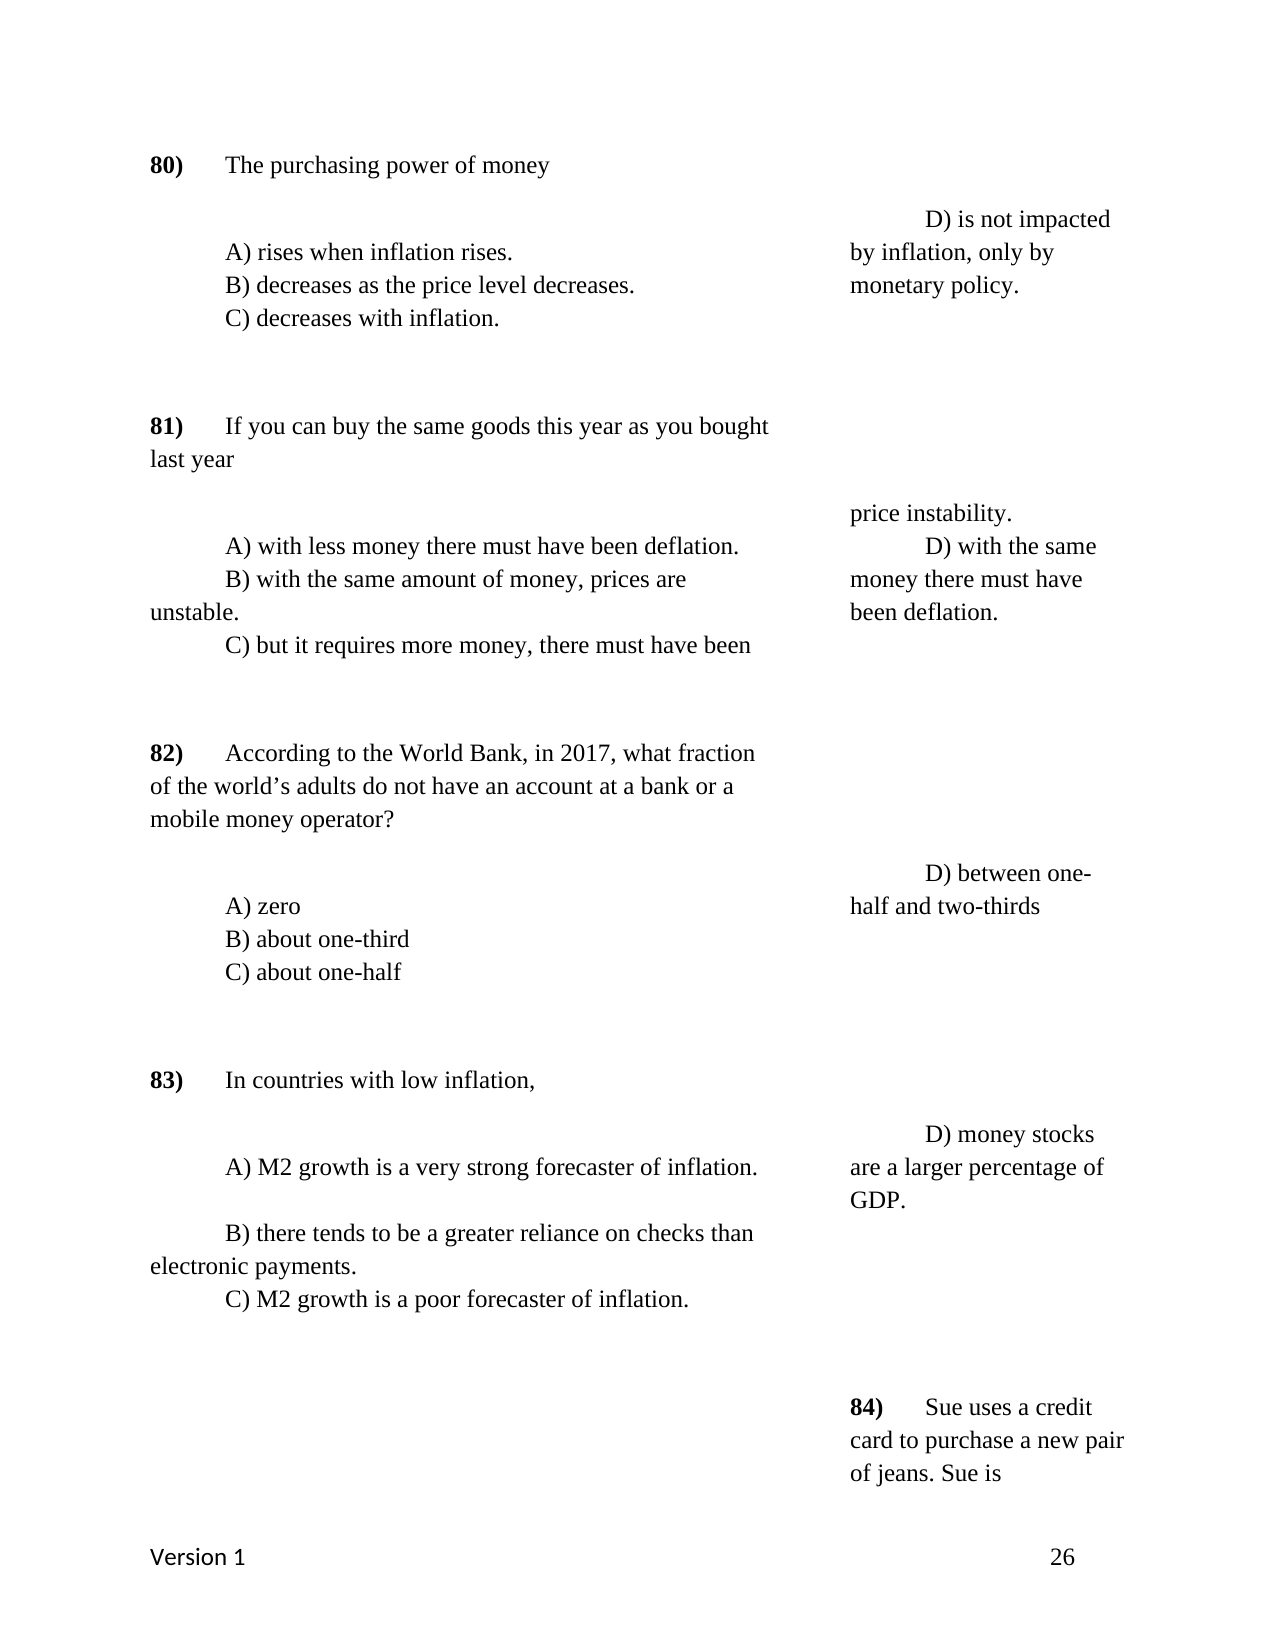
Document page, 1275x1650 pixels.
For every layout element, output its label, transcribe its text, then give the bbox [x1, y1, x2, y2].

text A) M2 growth is a very strong forecaster of inflation. B) there tends to be a greater reliance on checks than electronic payments. C) M2 growth is a poor forecaster of inflation. D) money stocks are a larger percentage of GDP. [850, 1119, 1125, 1247]
text 83) In countries with low inflation, [150, 1065, 775, 1094]
text A) M2 growth is a very strong forecaster of inflation. B) there tends to be a greater reliance on checks than electronic payments. C) M2 growth is a poor forecaster of inflation. D) money stocks are a larger percentage of GDP. [150, 1119, 775, 1313]
text 82) According to the World Bank, in 2017, what fraction of the world’s adults do not have an account at a bank or a mobile money operator? [150, 738, 775, 833]
text A) rises when inflation rises. B) decreases as the price level decreases. C) decreases with inflation. D) is not impacted by inflation, only by monetary policy. [850, 204, 1125, 332]
text 84) Sue uses a credit card to purchase a new pair of jeans. Sue is [850, 1392, 1125, 1487]
text A) zero B) about one-third C) about one-half D) between one-half and two-thirds [850, 858, 1125, 953]
text A) with less money there must have been deflation. B) with the same amount of money, prices are unstable. C) but it requires more money, there must have been price instability. D) with the same money there must have been deflation. [150, 498, 775, 659]
text A) zero B) about one-third C) about one-half D) between one-half and two-thirds [150, 858, 775, 986]
text 81) If you can buy the same goods this year as you bought last year [150, 411, 775, 473]
text 80) The purchasing power of money [150, 150, 775, 179]
text A) rises when inflation rises. B) decreases as the price level decreases. C) decreases with inflation. D) is not impacted by inflation, only by monetary policy. [150, 204, 775, 332]
text A) with less money there must have been deflation. B) with the same amount of money, prices are unstable. C) but it requires more money, there must have been price instability. D) with the same money there must have been deflation. [850, 498, 1125, 659]
